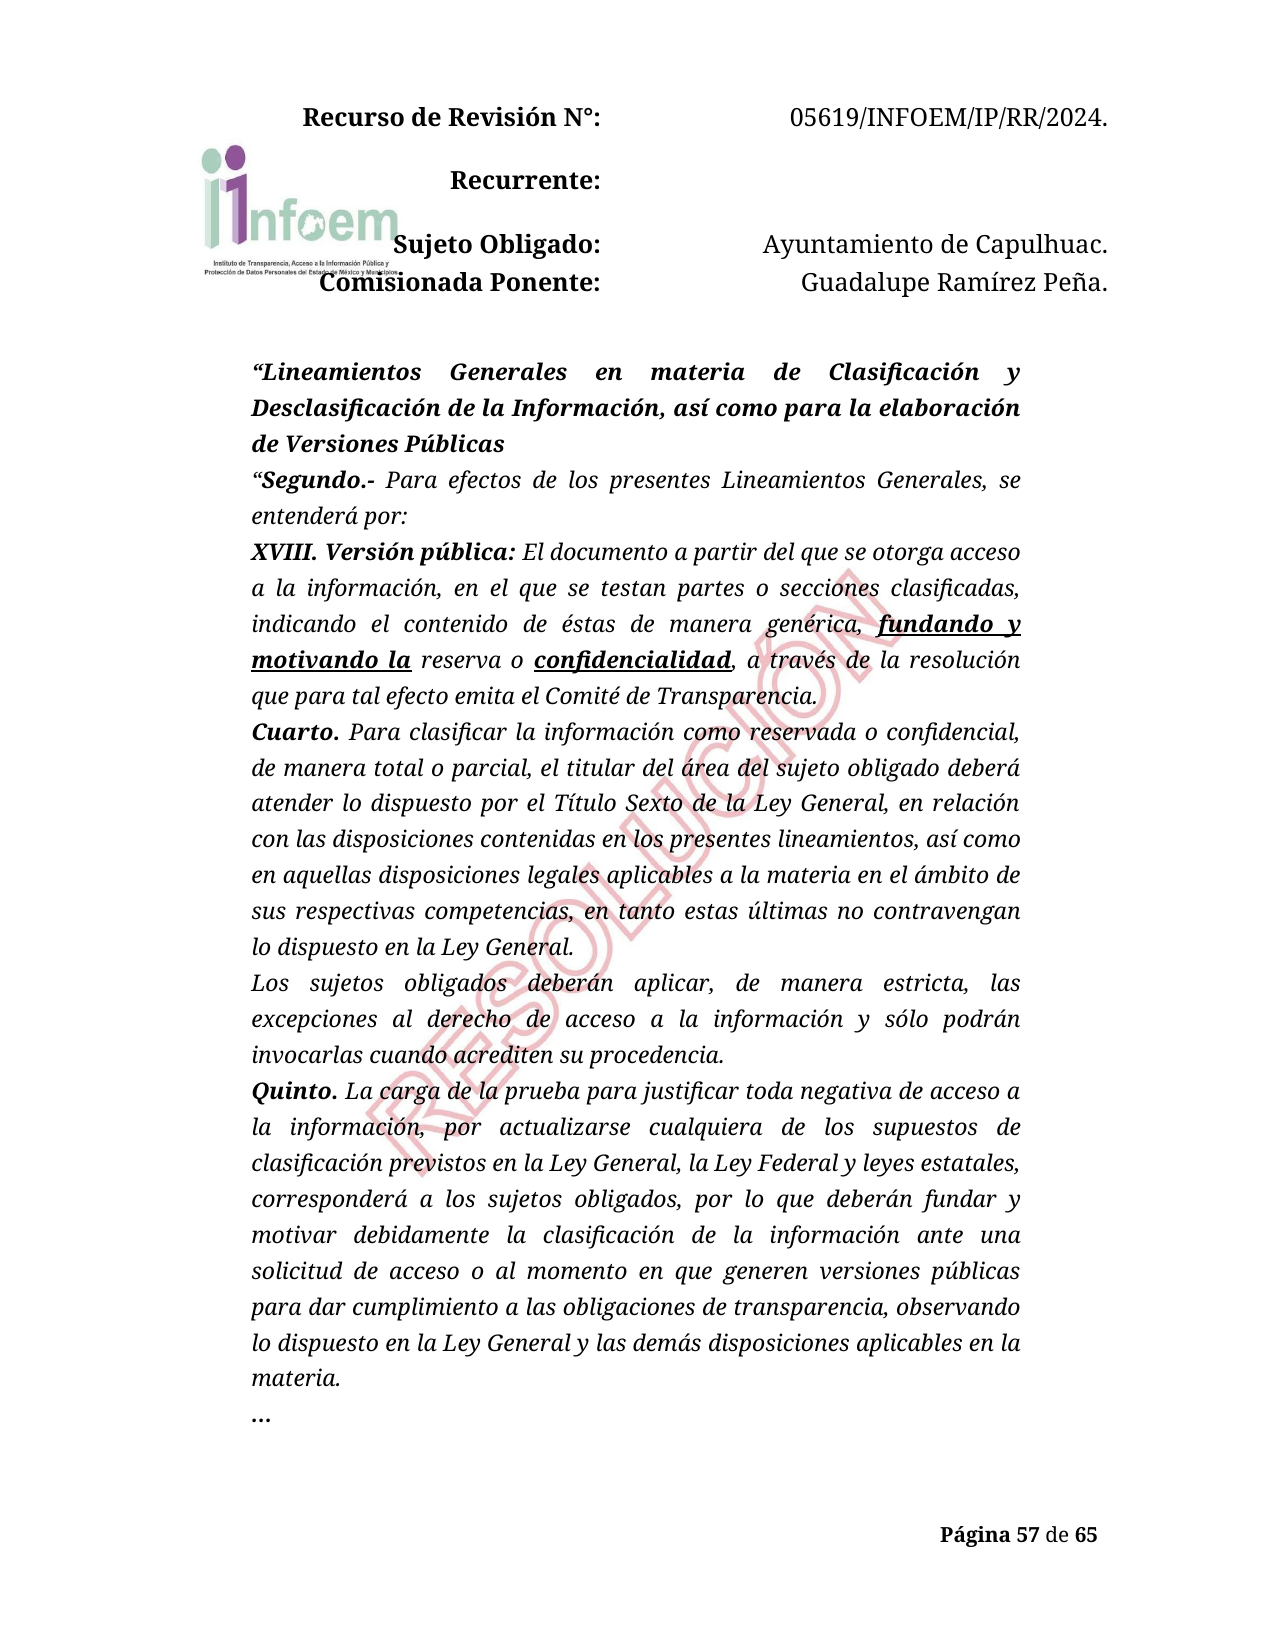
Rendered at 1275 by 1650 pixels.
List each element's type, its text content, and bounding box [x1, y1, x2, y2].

text Los sujetos obligados deberán aplicar, de manera estricta, las excepciones al derecho de acceso a la información y sólo podrán invocarlas cuando acrediten su procedencia. [251, 967, 1024, 1070]
text “Segundo.- Para efectos de los presentes Lineamientos Generales, se entenderá por: [251, 464, 1024, 531]
picture [104, 89, 1139, 1613]
text Cuarto. Para clasificar la información como reservada o confidencial, de manera total o parcial, el titular del área del sujeto obligado deberá atender lo dispuesto por el Título Sexto de la Ley General, en relación con las disposiciones contenidas en los presentes lineamientos, así como en aquellas disposiciones legales aplicables a la materia en el ámbito de sus respectivas competencias, en tanto estas últimas no contravengan lo dispuesto en la Ley General. [251, 716, 1024, 962]
text … [251, 1398, 1024, 1429]
text “Lineamientos Generales en materia de Clasificación y Desclasificación de la Información, así como para la elaboración de Versiones Públicas [251, 356, 1024, 459]
text Quinto. La carga de la prueba para justificar toda negativa de acceso a la información, por actualizarse cualquiera de los supuestos de clasificación previstos en la Ley General, la Ley Federal y leyes estatales, corresponderá a los sujetos obligados, por lo que deberán fundar y motivar debidamente la clasificación de la información ante una solicitud de acceso o al momento en que generen versiones públicas para dar cumplimiento a las obligaciones de transparencia, observando lo dispuesto en la Ley General y las demás disposiciones aplicables en la materia. [251, 1075, 1024, 1394]
text XVIII. Versión pública: El documento a partir del que se otorga acceso a la información, en el que se testan partes o secciones clasificadas, indicando el contenido de éstas de manera genérica, fundando y motivando la reserva o confidencialidad, a través de la resolución que para tal efecto emita el Comité de Transparencia. [251, 536, 1024, 711]
